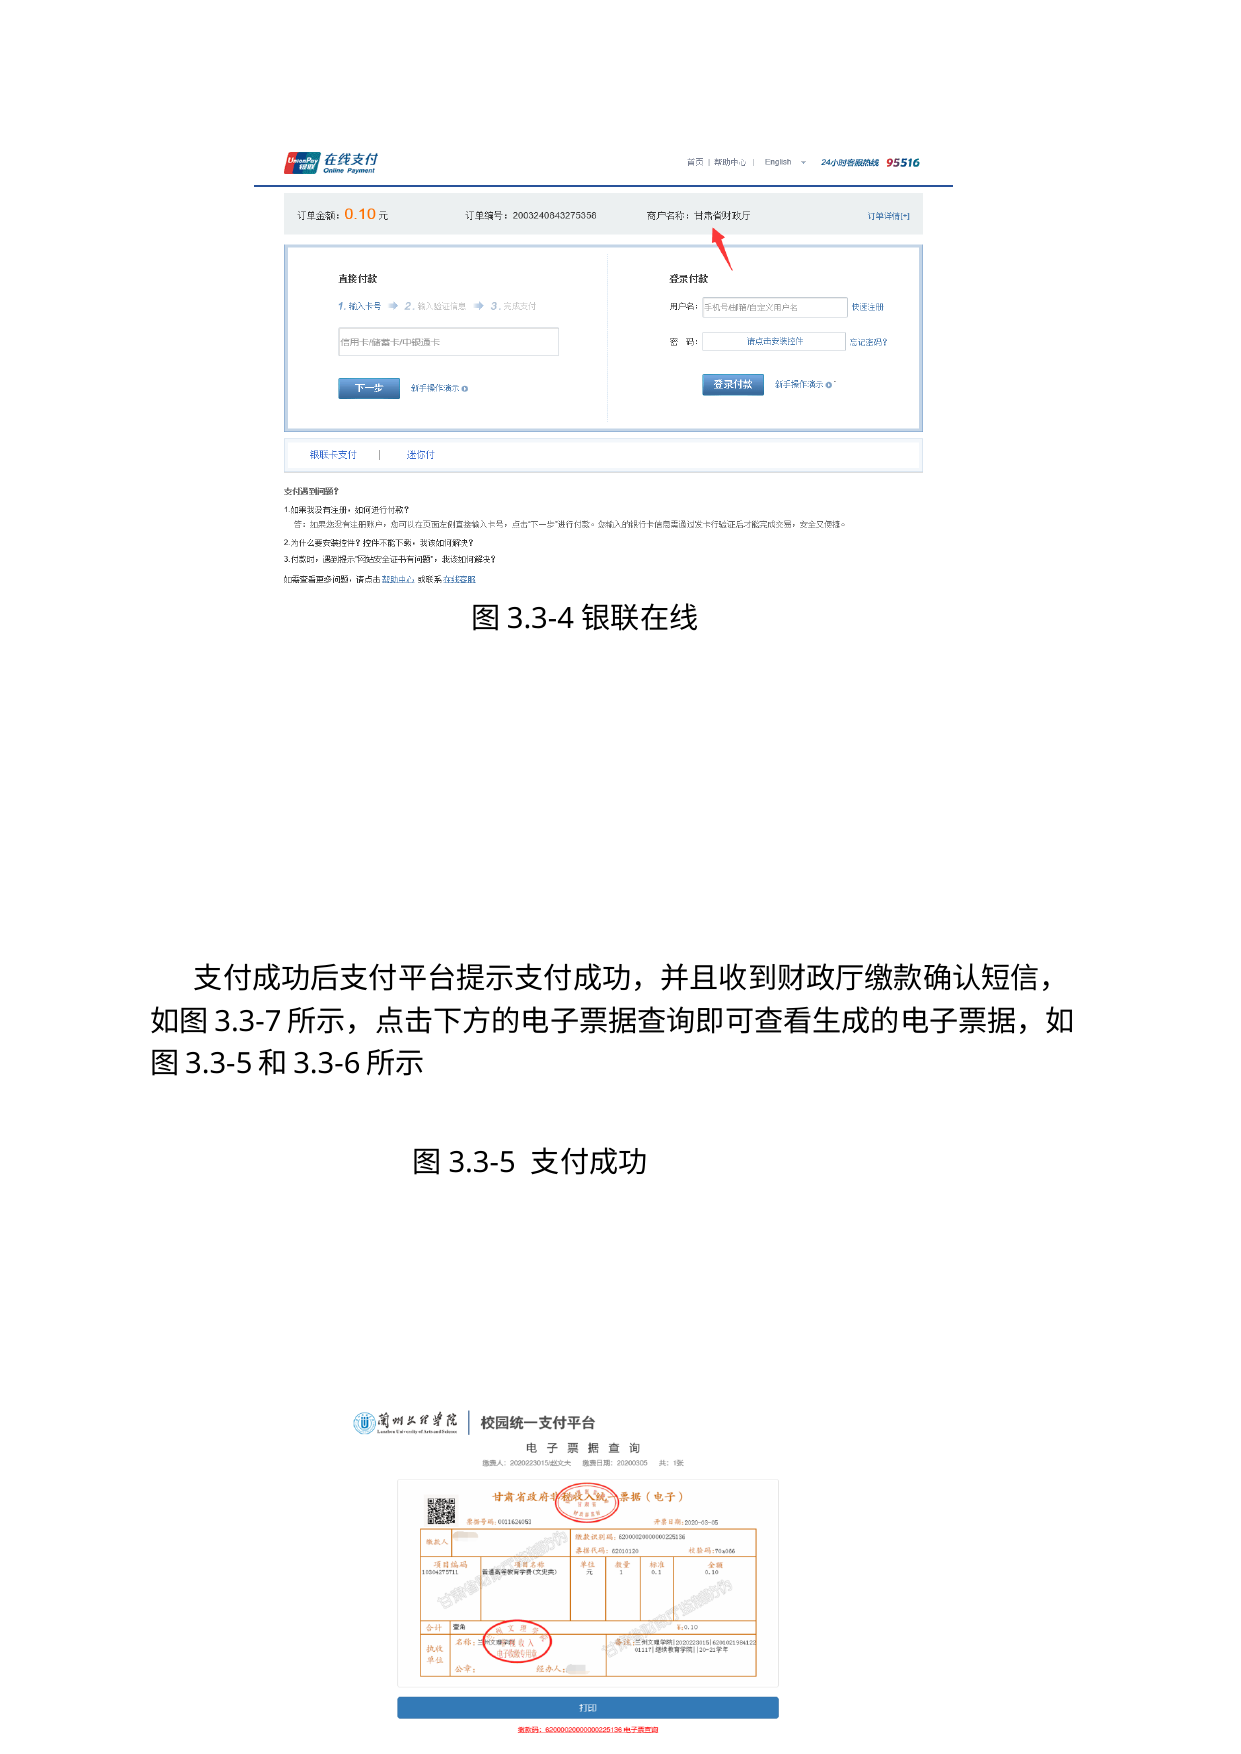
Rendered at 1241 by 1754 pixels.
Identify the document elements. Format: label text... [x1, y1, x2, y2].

text 图 3.3-5 支付成功 [150, 1139, 1090, 1181]
picture [254, 150, 953, 595]
picture [301, 1404, 866, 1754]
text 图 3.3-4 银联在线 [150, 595, 1090, 637]
text 支付成功后支付平台提示支付成功，并且收到财政厅缴款确认短信，如图3.3-7所示，点击下方的电子票据查询即可查看生成的电子票据，如图3.3-5和3.3-6所示 [150, 955, 1090, 1082]
